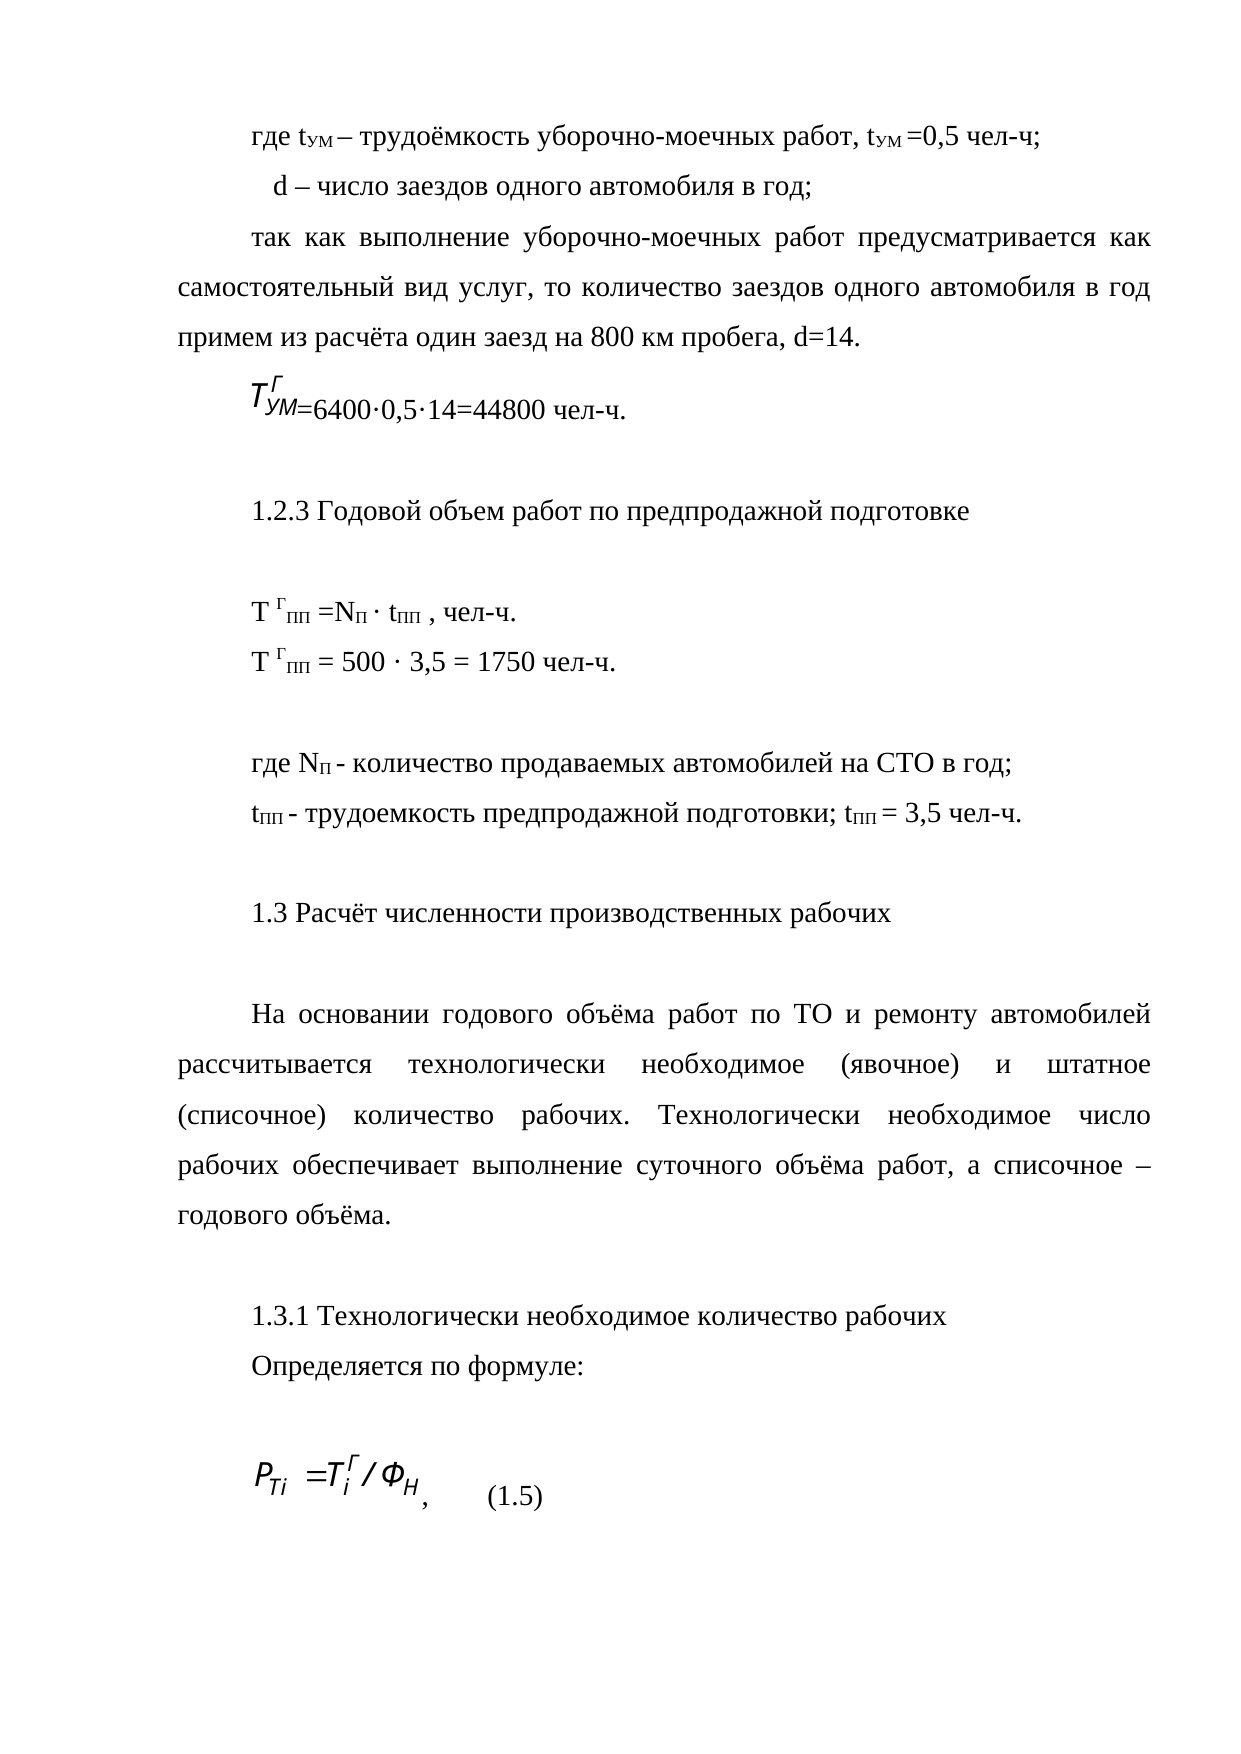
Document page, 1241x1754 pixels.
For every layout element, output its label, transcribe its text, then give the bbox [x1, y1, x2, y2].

text где tУМ – трудоёмкость уборочно-моечных работ, tУМ =0,5 чел-ч; [177, 118, 1152, 152]
text где NП - количество продаваемых автомобилей на СТО в год; [177, 745, 1152, 778]
text tПП - трудоемкость предпродажной подготовки; tПП = 3,5 чел-ч. [177, 795, 1152, 828]
text 1.2.3 Годовой объем работ по предпродажной подготовке [177, 493, 1152, 527]
text Т ГПП =NП · tПП , чел-ч. [177, 594, 1152, 627]
text =6400·0,5·14=44800 чел-ч. [177, 370, 1152, 426]
text 1.3.1 Технологически необходимое количество рабочих [177, 1298, 1152, 1332]
text так как выполнение уборочно-моечных работ предусматривается как самостоятельный вид услуг, то количество заездов одного автомобиля в год примем из расчёта один заезд на 800 км пробега, d=14. [177, 219, 1152, 353]
text На основании годового объёма работ по ТО и ремонту автомобилей рассчитывается технологически необходимое (явочное) и штатное (списочное) количество рабочих. Технологически необходимое число рабочих обеспечивает выполнение суточного объёма работ, а списочное – годового объёма. [177, 996, 1152, 1231]
text Т ГПП = 500 · 3,5 = 1750 чел-ч. [177, 644, 1152, 678]
text 1.3 Расчёт численности производственных рабочих [177, 896, 1152, 929]
text , (1.5) [177, 1449, 1152, 1512]
text Определяется по формуле: [177, 1348, 1152, 1382]
text d – число заездов одного автомобиля в год; [177, 168, 1152, 202]
